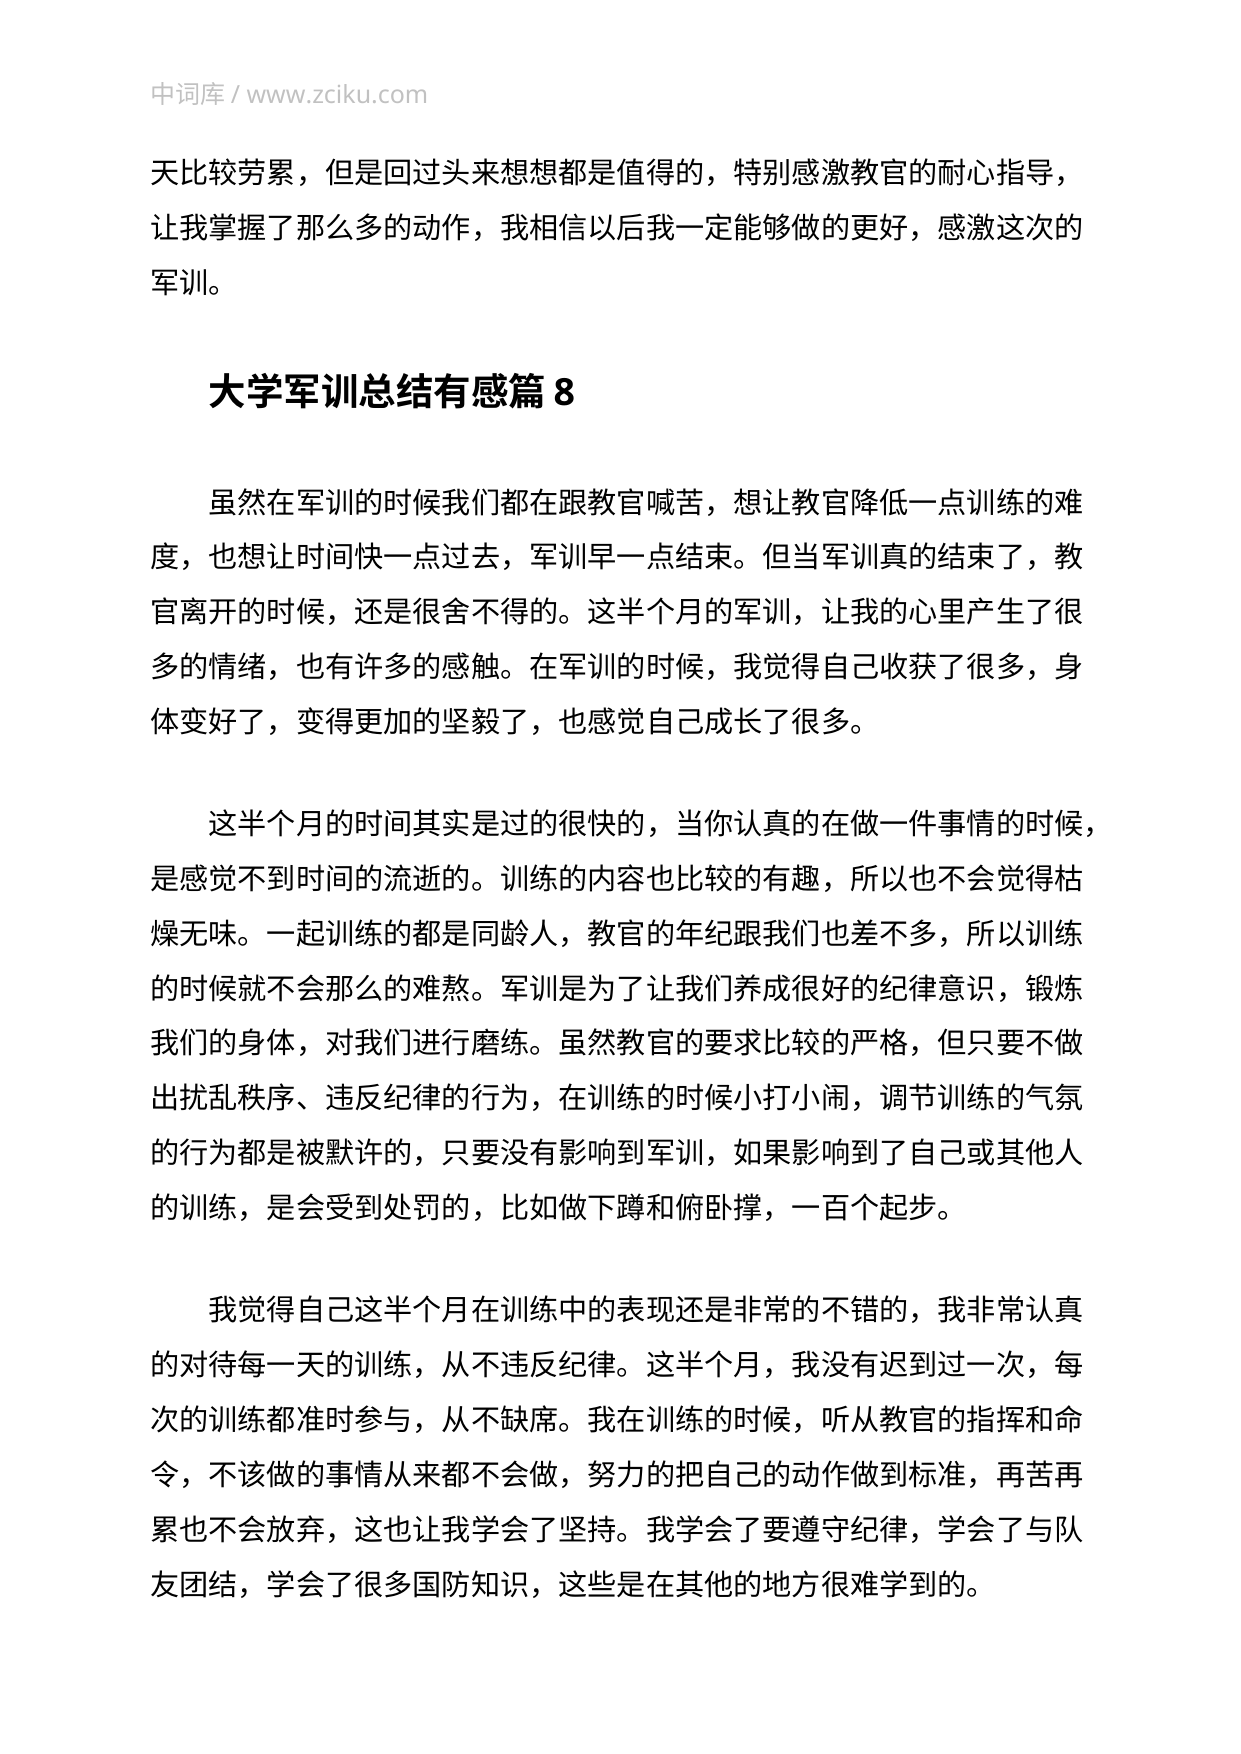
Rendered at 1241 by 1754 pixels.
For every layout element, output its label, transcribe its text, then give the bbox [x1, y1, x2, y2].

text 这半个月的时间其实是过的很快的，当你认真的在做一件事情的时候，是感觉不到时间的流逝的。训练的内容也比较的有趣，所以也不会觉得枯燥无味。一起训练的都是同龄人，教官的年纪跟我们也差不多，所以训练的时候就不会那么的难熬。军训是为了让我们养成很好的纪律意识，锻炼我们的身体，对我们进行磨练。虽然教官的要求比较的严格，但只要不做出扰乱秩序、违反纪律的行为，在训练的时候小打小闹，调节训练的气氛的行为都是被默许的，只要没有影响到军训，如果影响到了自己或其他人的训练，是会受到处罚的，比如做下蹲和俯卧撑，一百个起步。 [150, 801, 1090, 1227]
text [150, 150, 1090, 302]
text 虽然在军训的时候我们都在跟教官喊苦，想让教官降低一点训练的难度，也想让时间快一点过去，军训早一点结束。但当军训真的结束了，教官离开的时候，还是很舍不得的。这半个月的军训，让我的心里产生了很多的情绪，也有许多的感触。在军训的时候，我觉得自己收获了很多，身体变好了，变得更加的坚毅了，也感觉自己成长了很多。 [150, 479, 1090, 741]
text 大学军训总结有感篇8 [150, 362, 1090, 416]
text 我觉得自己这半个月在训练中的表现还是非常的不错的，我非常认真的对待每一天的训练，从不违反纪律。这半个月，我没有迟到过一次，每次的训练都准时参与，从不缺席。我在训练的时候，听从教官的指挥和命令，不该做的事情从来都不会做，努力的把自己的动作做到标准，再苦再累也不会放弃，这也让我学会了坚持。我学会了要遵守纪律，学会了与队友团结，学会了很多国防知识，这些是在其他的地方很难学到的。 [150, 1287, 1090, 1603]
